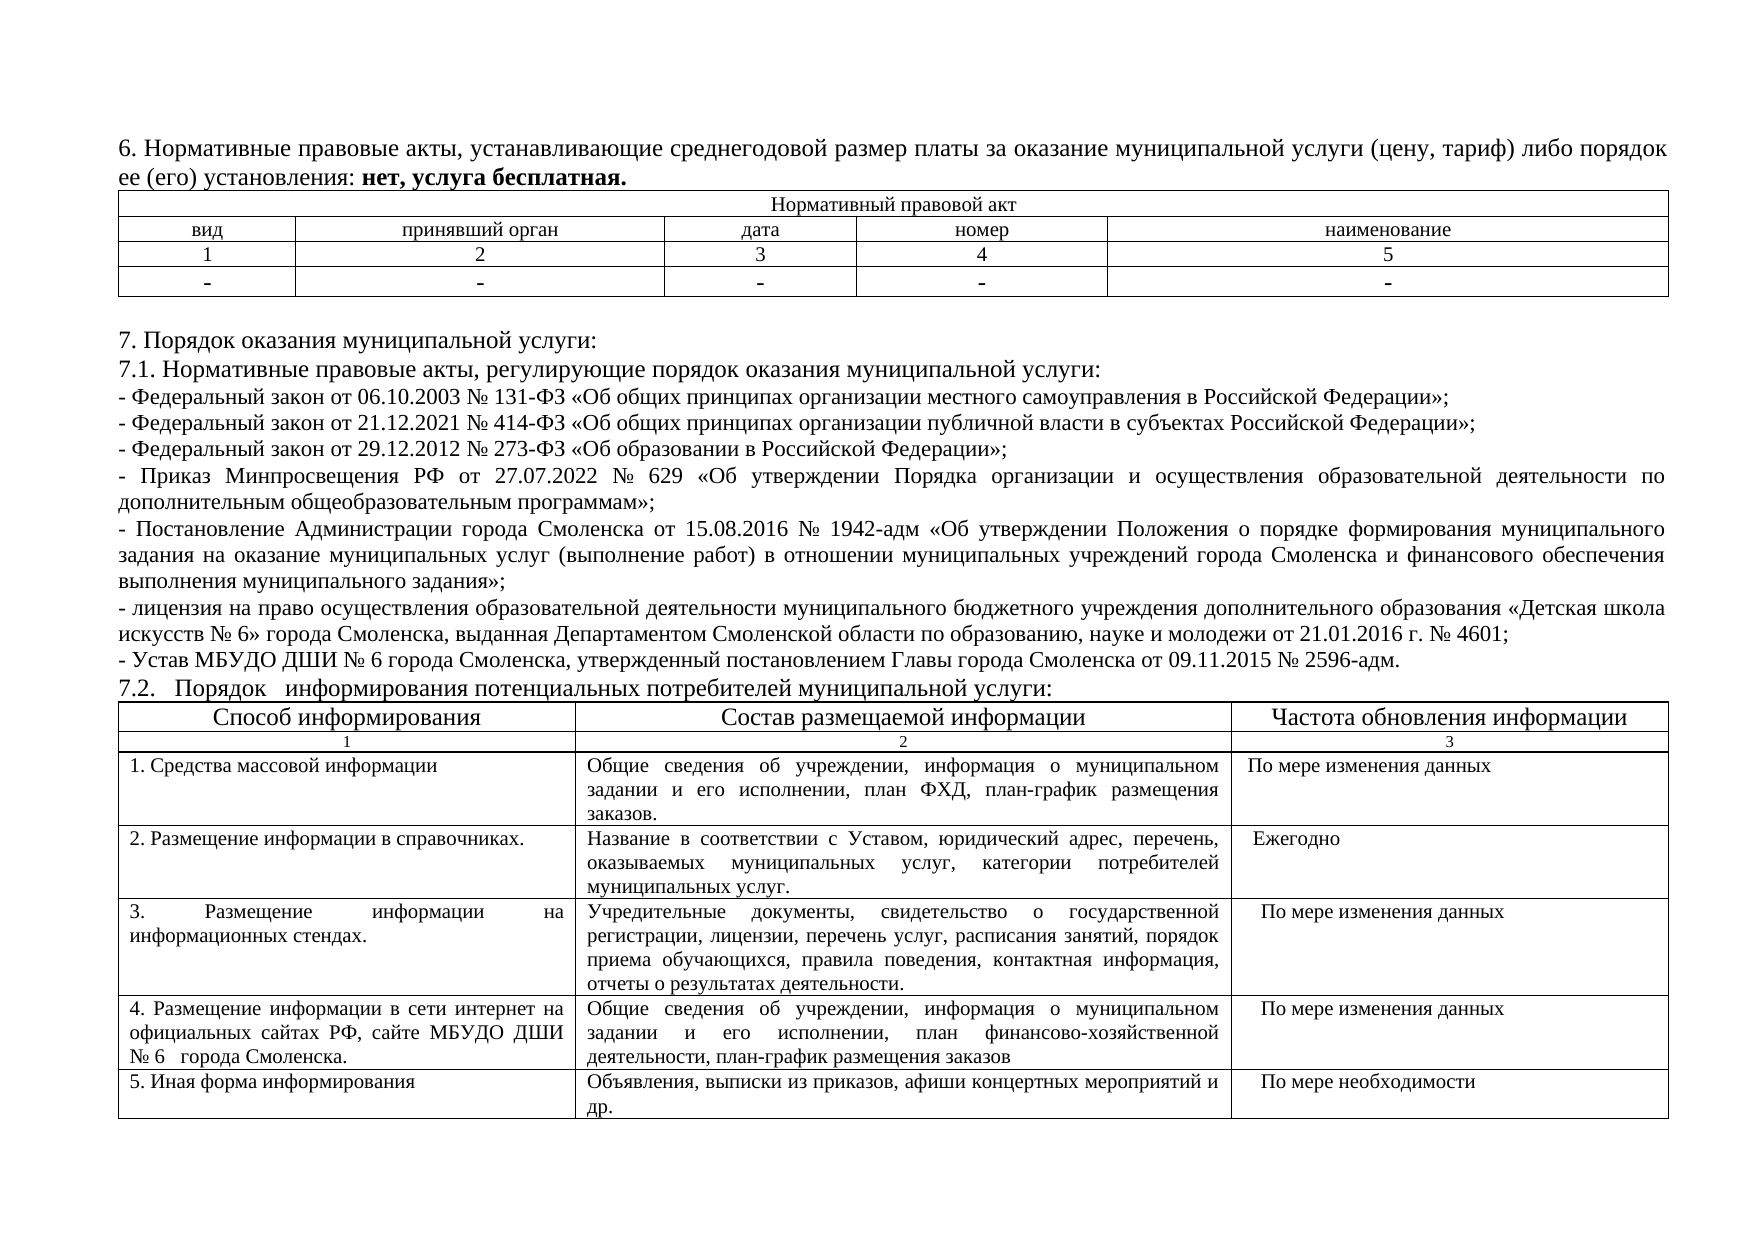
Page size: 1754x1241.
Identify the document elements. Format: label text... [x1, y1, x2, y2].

table_cell 4. Размещение информации в сети интернет на официальных сайтах РФ, сайте МБУДО ДШИ № 6 города Смоленска. [119, 996, 575, 1068]
table_cell Название в соответствии с Уставом, юридический адрес, перечень, оказываемых муниципальных услуг, категории потребителей муниципальных услуг. [576, 826, 1231, 898]
table_cell 1 [119, 242, 295, 266]
text 7.2. Порядок информирования потенциальных потребителей муниципальной услуги: [118, 673, 1668, 701]
table_cell 1. Средства массовой информации [119, 753, 575, 825]
table_cell 4 [857, 242, 1107, 266]
table_cell По мере изменения данных [1232, 996, 1668, 1068]
table_cell 5. Иная форма информирования [119, 1070, 575, 1118]
list - Постановление Администрации города Смоленска от 15.08.2016 № 1942-адм «Об утверждении Положения о порядке формирования муниципального задания на оказание муниципальных услуг (выполнение работ) в отношении муниципальных учреждений города Смоленска и финансового обеспечения выполнения муниципального задания»; [118, 514, 1668, 594]
table_cell дата [665, 217, 856, 241]
list - Федеральный закон от 21.12.2021 № 414-ФЗ «Об общих принципах организации публичной власти в субъектах Российской Федерации»; [118, 409, 1668, 436]
table_cell - [857, 267, 1107, 296]
table_cell наименование [1108, 217, 1668, 241]
table_cell 2 [296, 242, 664, 266]
text 7.1. Нормативные правовые акты, регулирующие порядок оказания муниципальной услуги: [118, 354, 1668, 383]
table_cell вид [119, 217, 295, 241]
table_cell - [296, 267, 664, 296]
table_cell По мере необходимости [1232, 1070, 1668, 1118]
text - лицензия на право осуществления образовательной деятельности муниципального бюджетного учреждения дополнительного образования «Детская школа искусств № 6» города Смоленска, выданная Департаментом Смоленской области по образованию, науке и молодежи от 21.01.2016 г. № 4601; [118, 594, 1668, 646]
text 6. Нормативные правовые акты, устанавливающие среднегодовой размер платы за оказание муниципальной услуги (цену, тариф) либо порядок ее (его) установления: нет, услуга бесплатная. [118, 133, 1668, 190]
list - Федеральный закон от 29.12.2012 № 273-ФЗ «Об образовании в Российской Федерации»; [118, 436, 1668, 462]
table_header Частота обновления информации [1232, 703, 1668, 731]
table_cell По мере изменения данных [1232, 899, 1668, 995]
table_cell 3 [665, 242, 856, 266]
table_cell - [665, 267, 856, 296]
table_cell 2. Размещение информации в справочниках. [119, 826, 575, 898]
table_cell - [1108, 267, 1668, 296]
table_cell Общие сведения об учреждении, информация о муниципальном задании и его исполнении, план финансово-хозяйственной деятельности, план-график размещения заказов [576, 996, 1231, 1068]
text 7. Порядок оказания муниципальной услуги: [118, 325, 1668, 354]
table_header Состав размещаемой информации [576, 703, 1231, 731]
table_cell 1 [119, 732, 575, 751]
table_cell Объявления, выписки из приказов, афиши концертных мероприятий и др. [576, 1070, 1231, 1118]
table_cell 3 [1232, 732, 1668, 751]
table_cell номер [857, 217, 1107, 241]
table_cell Общие сведения об учреждении, информация о муниципальном задании и его исполнении, план ФХД, план-график размещения заказов. [576, 753, 1231, 825]
list - Федеральный закон от 06.10.2003 № 131-ФЗ «Об общих принципах организации местного самоуправления в Российской Федерации»; [118, 383, 1668, 409]
table_cell Ежегодно [1232, 826, 1668, 898]
table_header Нормативный правовой акт [119, 191, 1668, 216]
table_cell 2 [576, 732, 1231, 751]
text - Устав МБУДО ДШИ № 6 города Смоленска, утвержденный постановлением Главы города Смоленска от 09.11.2015 № 2596-адм. [118, 646, 1668, 673]
table_cell - [119, 267, 295, 296]
table_cell По мере изменения данных [1232, 753, 1668, 825]
table_cell 3. Размещение информации на информационных стендах. [119, 899, 575, 995]
list - Приказ Минпросвещения РФ от 27.07.2022 № 629 «Об утверждении Порядка организации и осуществления образовательной деятельности по дополнительным общеобразовательным программам»; [118, 462, 1668, 514]
table_cell Учредительные документы, свидетельство о государственной регистрации, лицензии, перечень услуг, расписания занятий, порядок приема обучающихся, правила поведения, контактная информация, отчеты о результатах деятельности. [576, 899, 1231, 995]
table_header Способ информирования [119, 703, 575, 731]
table_cell 5 [1108, 242, 1668, 266]
table_cell принявший орган [296, 217, 664, 241]
